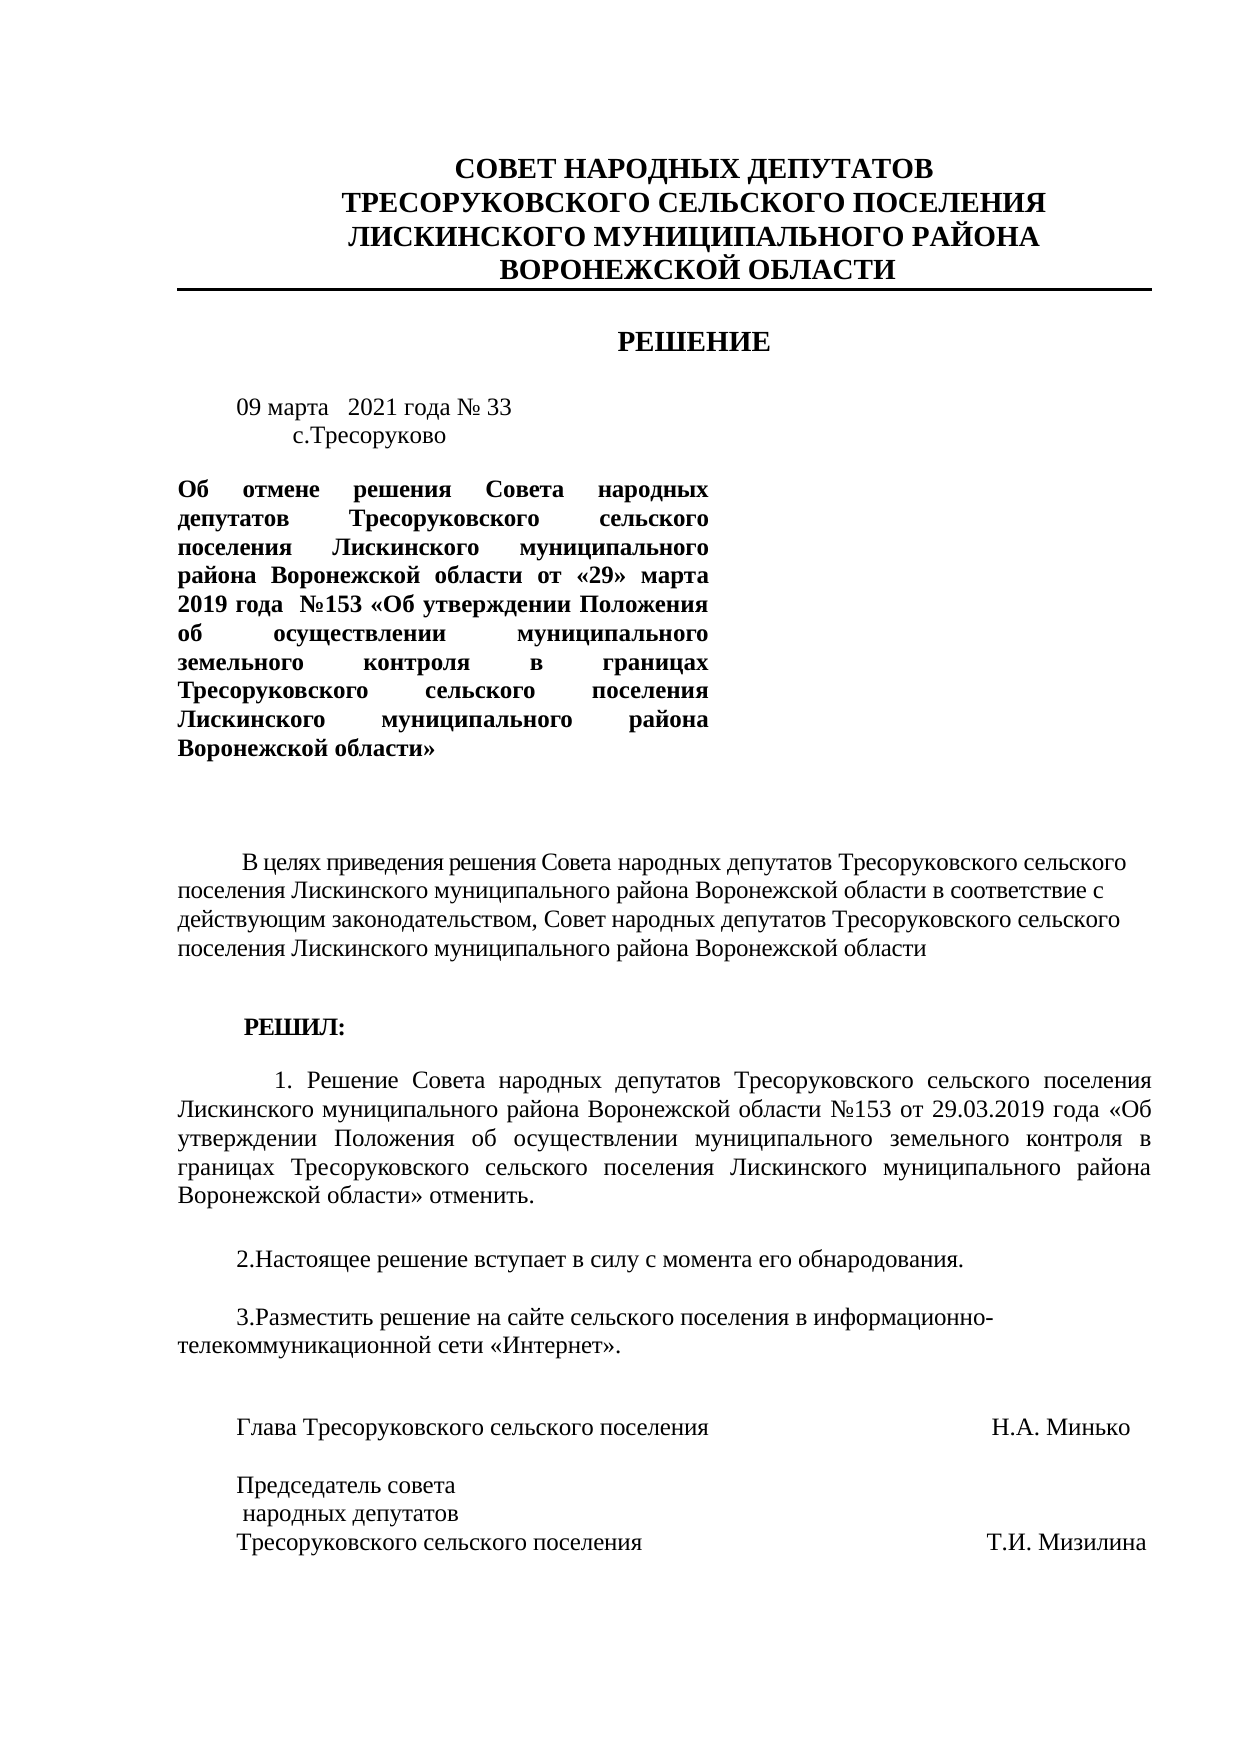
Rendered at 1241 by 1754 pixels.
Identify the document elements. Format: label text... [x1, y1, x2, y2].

text Тресоруковского сельского поселения Т.И. Мизилина [177, 1527, 1152, 1556]
text 09 марта 2021 года № 33 [177, 392, 1152, 420]
text Об отмене решения Совета народных депутатов Тресоруковского сельского поселения Лискинского муниципального района Воронежской области от «29» марта 2019 года №153 «Об утверждении Положения об осуществлении муниципального земельного контроля в границах Тресоруковского сельского поселения Лискинского муниципального района Воронежской области» [177, 474, 709, 762]
text народных депутатов [177, 1498, 1152, 1527]
text ЛИСКИНСКОГО МУНИЦИПАЛЬНОГО РАЙОНА [177, 219, 1152, 252]
text ТРЕСОРУКОВСКОГО СЕЛЬСКОГО ПОСЕЛЕНИЯ [177, 185, 1152, 219]
text СОВЕТ НАРОДНЫХ ДЕПУТАТОВ [177, 152, 1152, 185]
text В целях приведения решения Совета народных депутатов Тресоруковского сельского поселения Лискинского муниципального района Воронежской области в соответствие с действующим законодательством, Совет народных депутатов Тресоруковского сельского поселения Лискинского муниципального района Воронежской области [177, 847, 1152, 962]
text 2.Настоящее решение вступает в силу с момента его обнародования. [177, 1244, 1152, 1273]
text РЕШИЛ: [178, 1012, 1152, 1040]
text с.Тресоруково [177, 420, 1152, 449]
text Председатель совета [177, 1470, 1152, 1498]
text 1. Решение Совета народных депутатов Тресоруковского сельского поселения Лискинского муниципального района Воронежской области №153 от 29.03.2019 года «Об утверждении Положения об осуществлении муниципального земельного контроля в границах Тресоруковского сельского поселения Лискинского муниципального района Воронежской области» отменить. [177, 1065, 1152, 1209]
text ВОРОНЕЖСКОЙ ОБЛАСТИ [177, 252, 1152, 288]
text Глава Тресоруковского сельского поселения Н.А. Минько [177, 1412, 1152, 1441]
text РЕШЕНИЕ [177, 324, 1152, 358]
text 3.Разместить решение на сайте сельского поселения в информационно-телекоммуникационной сети «Интернет». [177, 1302, 1152, 1359]
